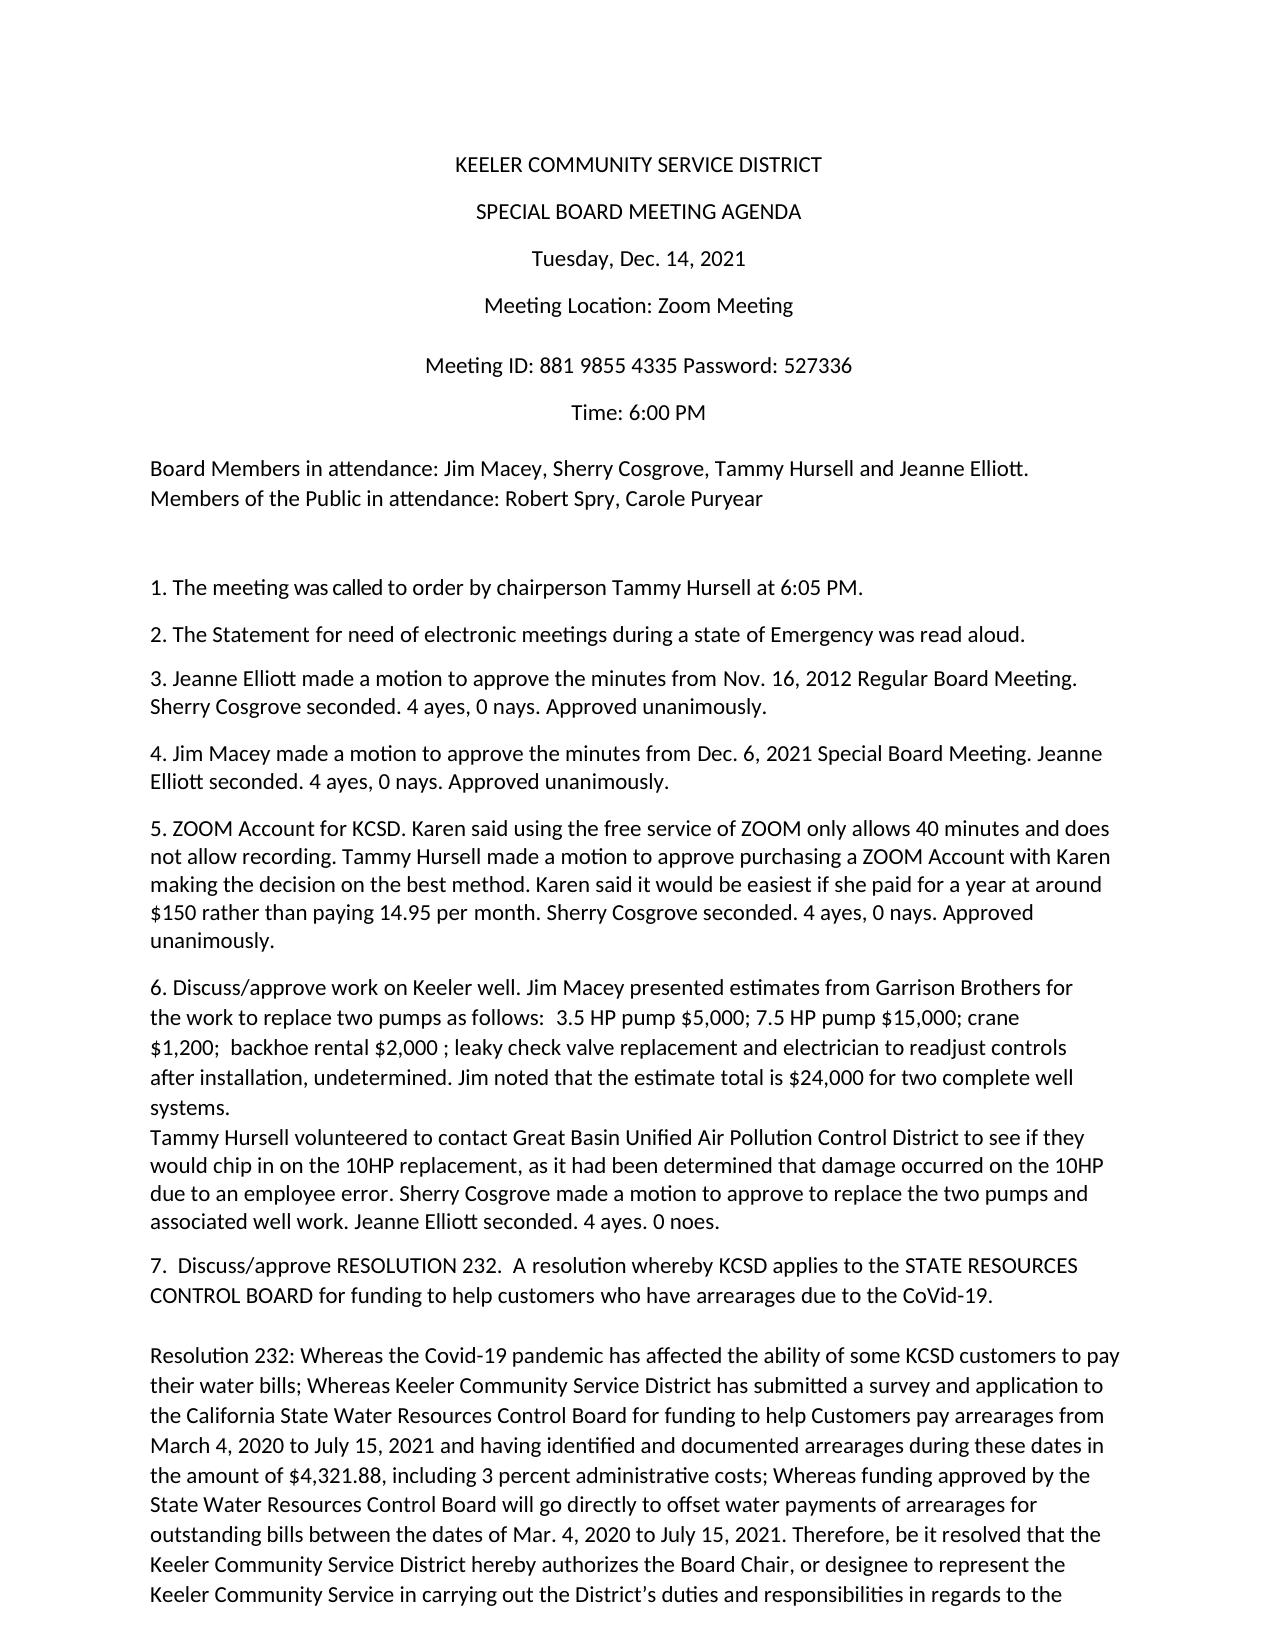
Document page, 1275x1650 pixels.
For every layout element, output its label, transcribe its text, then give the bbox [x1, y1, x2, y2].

text 7. Discuss/approve RESOLUTION 232. A resolution whereby KCSD applies to the STATE RESOURCES CONTROL BOARD for funding to help customers who have arrearages due to the CoVid-19. [150, 1251, 1131, 1309]
text 3. Jeanne Elliott made a motion to approve the minutes from Nov. 16, 2012 Regular Board Meeting. Sherry Cosgrove seconded. 4 ayes, 0 nays. Approved unanimously. [150, 664, 1137, 721]
text KEELER COMMUNITY SERVICE DISTRICT SPECIAL BOARD MEETING AGENDA Tuesday, Dec. 14, 2021 [452, 150, 825, 272]
text 2. The Statement for need of electronic meetings during a state of Emergency was read aloud. [150, 620, 1137, 648]
text Tammy Hursell volunteered to contact Great Basin Unified Air Pollution Control District to see if they would chip in on the 10HP replacement, as it had been determined that damage occurred on the 10HP due to an employee error. Sherry Cosgrove made a motion to approve to replace the two pumps and associated well work. Jeanne Elliott seconded. 4 ayes. 0 noes. [150, 1123, 1137, 1235]
text Meeting ID: 881 9855 4335 Password: 527336 [420, 351, 857, 379]
text 4. Jim Macey made a motion to approve the minutes from Dec. 6, 2021 Special Board Meeting. Jeanne Elliott seconded. 4 ayes, 0 nays. Approved unanimously. [150, 739, 1137, 795]
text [150, 1341, 1131, 1608]
text 5. ZOOM Account for KCSD. Karen said using the free service of ZOOM only allows 40 minutes and does not allow recording. Tammy Hursell made a motion to approve purchasing a ZOOM Account with Karen making the decision on the best method. Karen said it would be easiest if she paid for a year at around $150 rather than paying 14.95 per month. Sherry Cosgrove seconded. 4 ayes, 0 nays. Approved unanimously. [150, 814, 1137, 954]
text Members of the Public in attendance: Robert Spry, Carole Puryear [150, 484, 1137, 512]
text 1. The meeting was called to order by chairperson Tammy Hursell at 6:05 PM. [150, 573, 1137, 601]
text Time: 6:00 PM [566, 398, 711, 426]
text Board Members in attendance: Jim Macey, Sherry Cosgrove, Tammy Hursell and Jeanne Elliott. [150, 454, 1137, 483]
text 6. Discuss/approve work on Keeler well. Jim Macey presented estimates from Garrison Brothers for the work to replace two pumps as follows: 3.5 HP pump $5,000; 7.5 HP pump $15,000; crane $1,200; backhoe rental $2,000 ; leaky check valve replacement and electrician to readjust controls after installation, undetermined. Jim noted that the estimate total is $24,000 for two complete well systems. [150, 973, 1086, 1121]
text Meeting Location: Zoom Meeting [478, 291, 799, 319]
